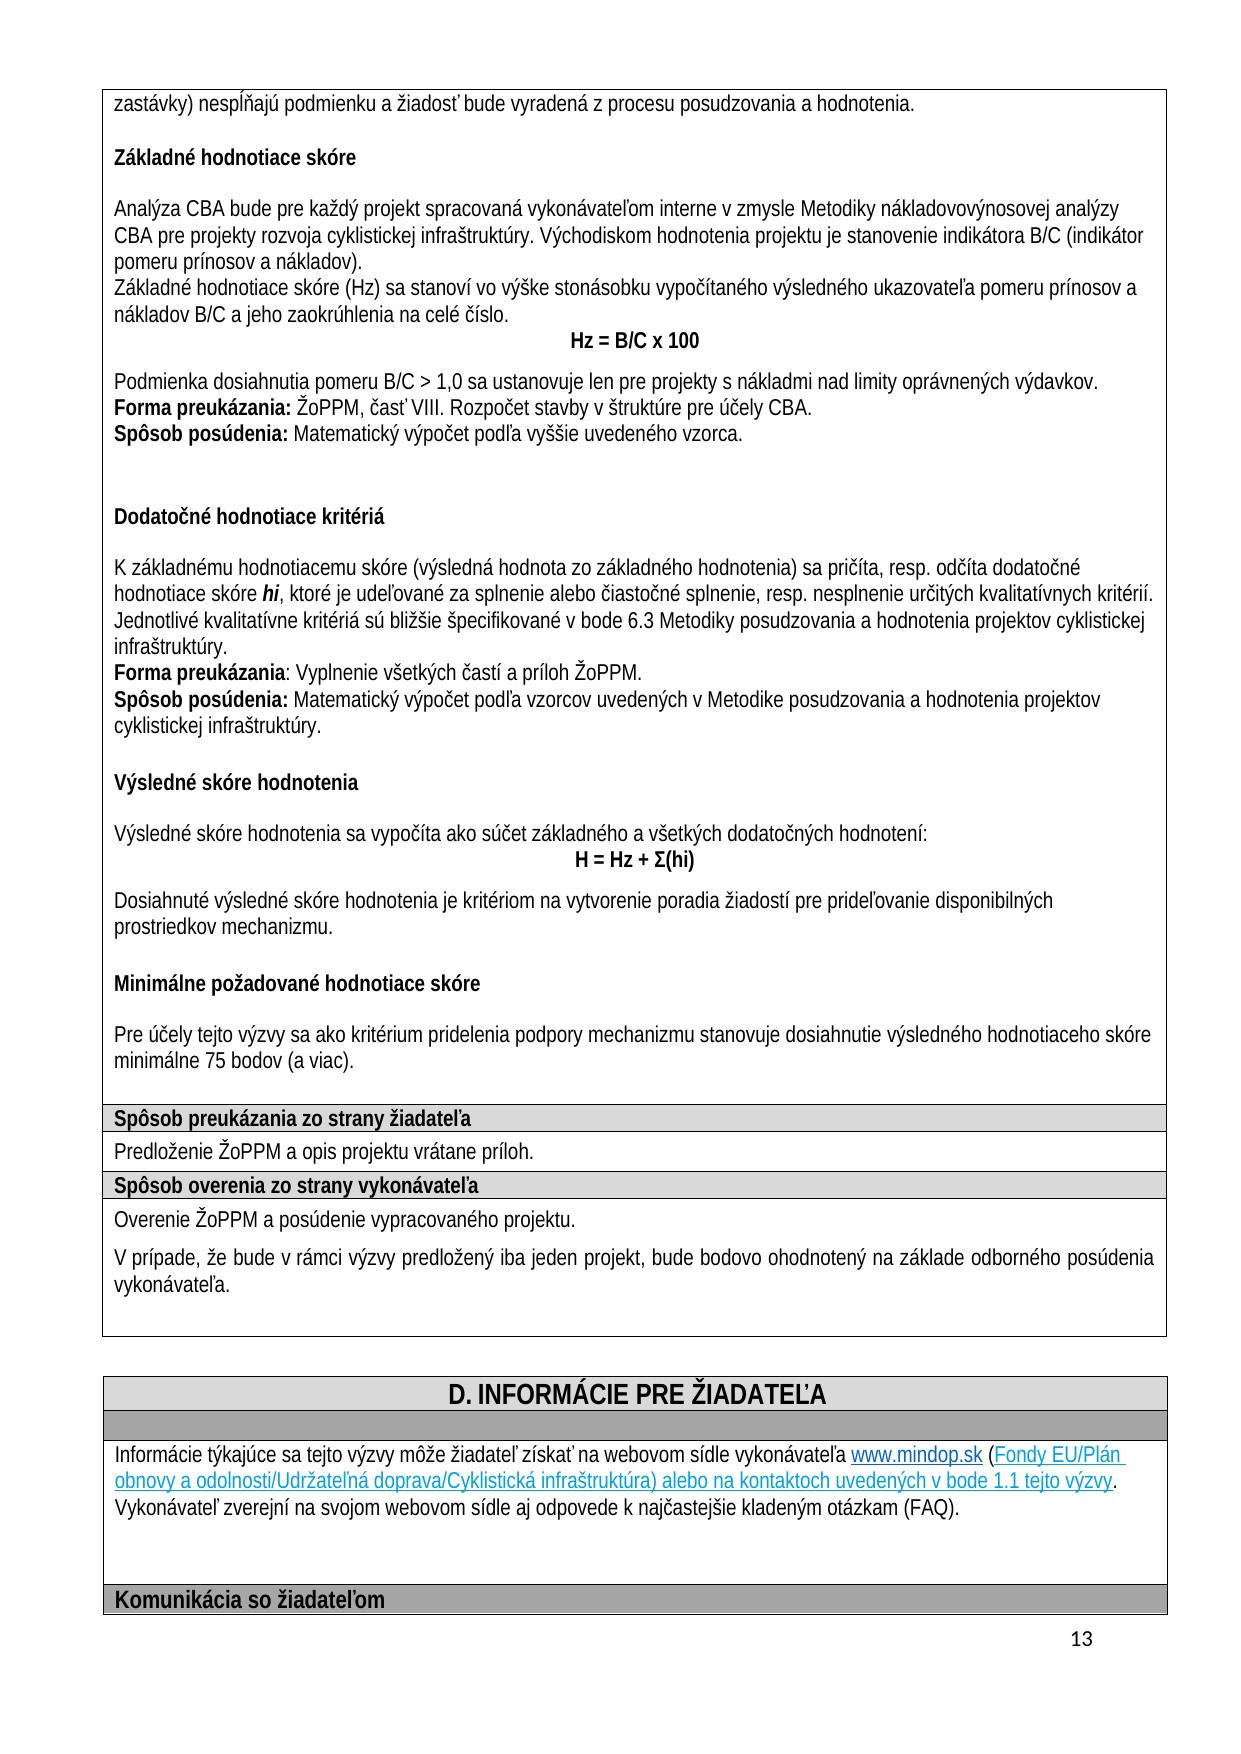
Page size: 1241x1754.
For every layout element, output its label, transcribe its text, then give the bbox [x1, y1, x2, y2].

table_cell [103, 90, 1166, 1103]
table_header INFORMÁCIE PRE ŽIADATEĽA [104, 1377, 1167, 1410]
table_cell Spôsob overenia zo strany vykonávateľa [103, 1172, 1166, 1198]
table_cell [104, 1411, 1167, 1440]
table_cell Informácie týkajúce sa tejto výzvy môže žiadateľ získať na webovom sídle vykonávateľa www.mindop.sk (Fondy EU/Plán obnovy a odolnosti/Udržateľná doprava/Cyklistická infraštruktúra) alebo na kontaktoch uvedených v bode 1.1 tejto výzvy. Vykonávateľ zverejní na svojom webovom sídle aj odpovede k najčastejšie kladeným otázkam (FAQ). [104, 1441, 1167, 1584]
table_cell Predloženie ŽoPPM a opis projektu vrátane príloh. [103, 1132, 1166, 1171]
table_cell Overenie ŽoPPM a posúdenie vypracovaného projektu. V prípade, že bude v rámci výzvy predložený iba jeden projekt, bude bodovo ohodnotený na základe odborného posúdenia vykonávateľa. [103, 1199, 1166, 1336]
table_cell Komunikácia so žiadateľom [104, 1585, 1167, 1613]
table_cell Spôsob preukázania zo strany žiadateľa [103, 1105, 1166, 1131]
